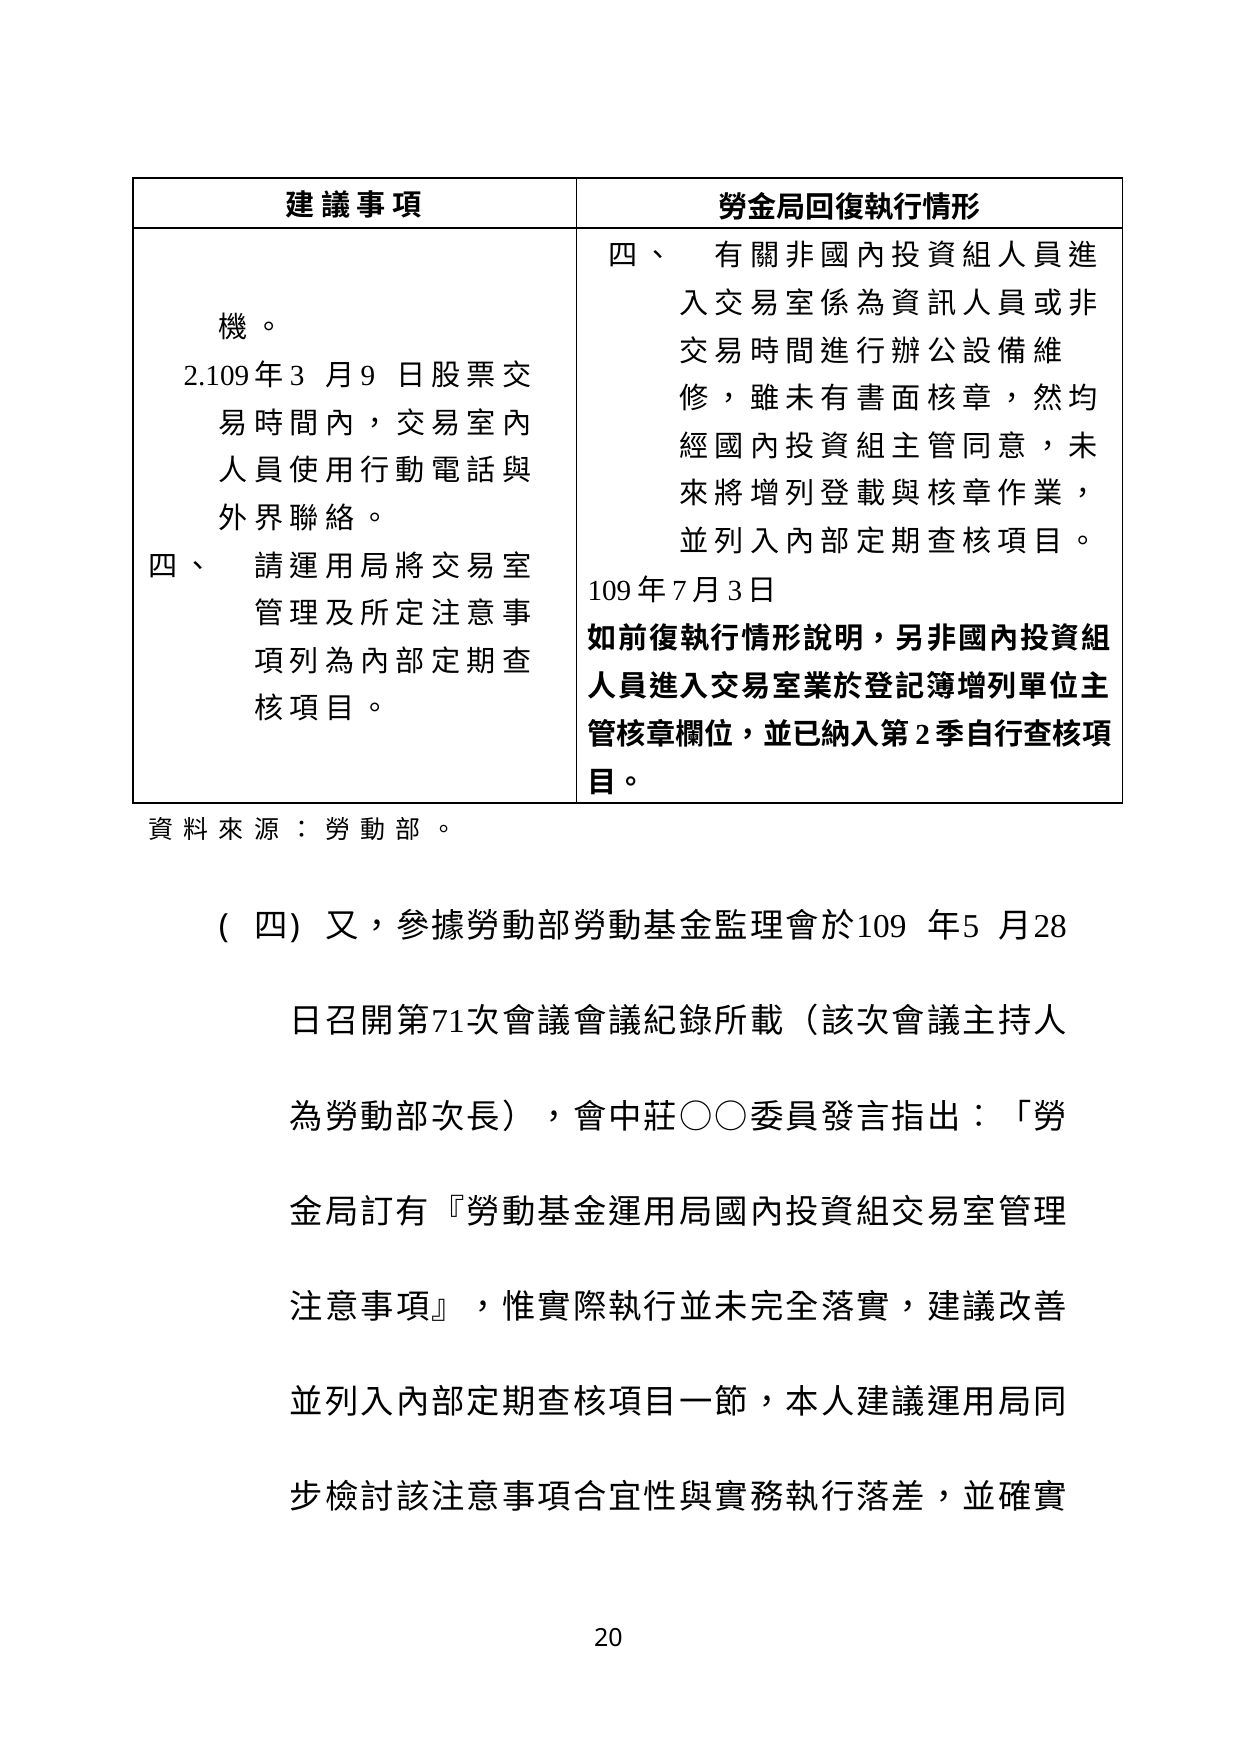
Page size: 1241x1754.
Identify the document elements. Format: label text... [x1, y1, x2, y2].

table_header 建議事項 [134, 179, 576, 227]
table_header 勞金局回復執行情形 [577, 179, 1122, 227]
text 資料來源：勞動部。 [148, 804, 1069, 852]
